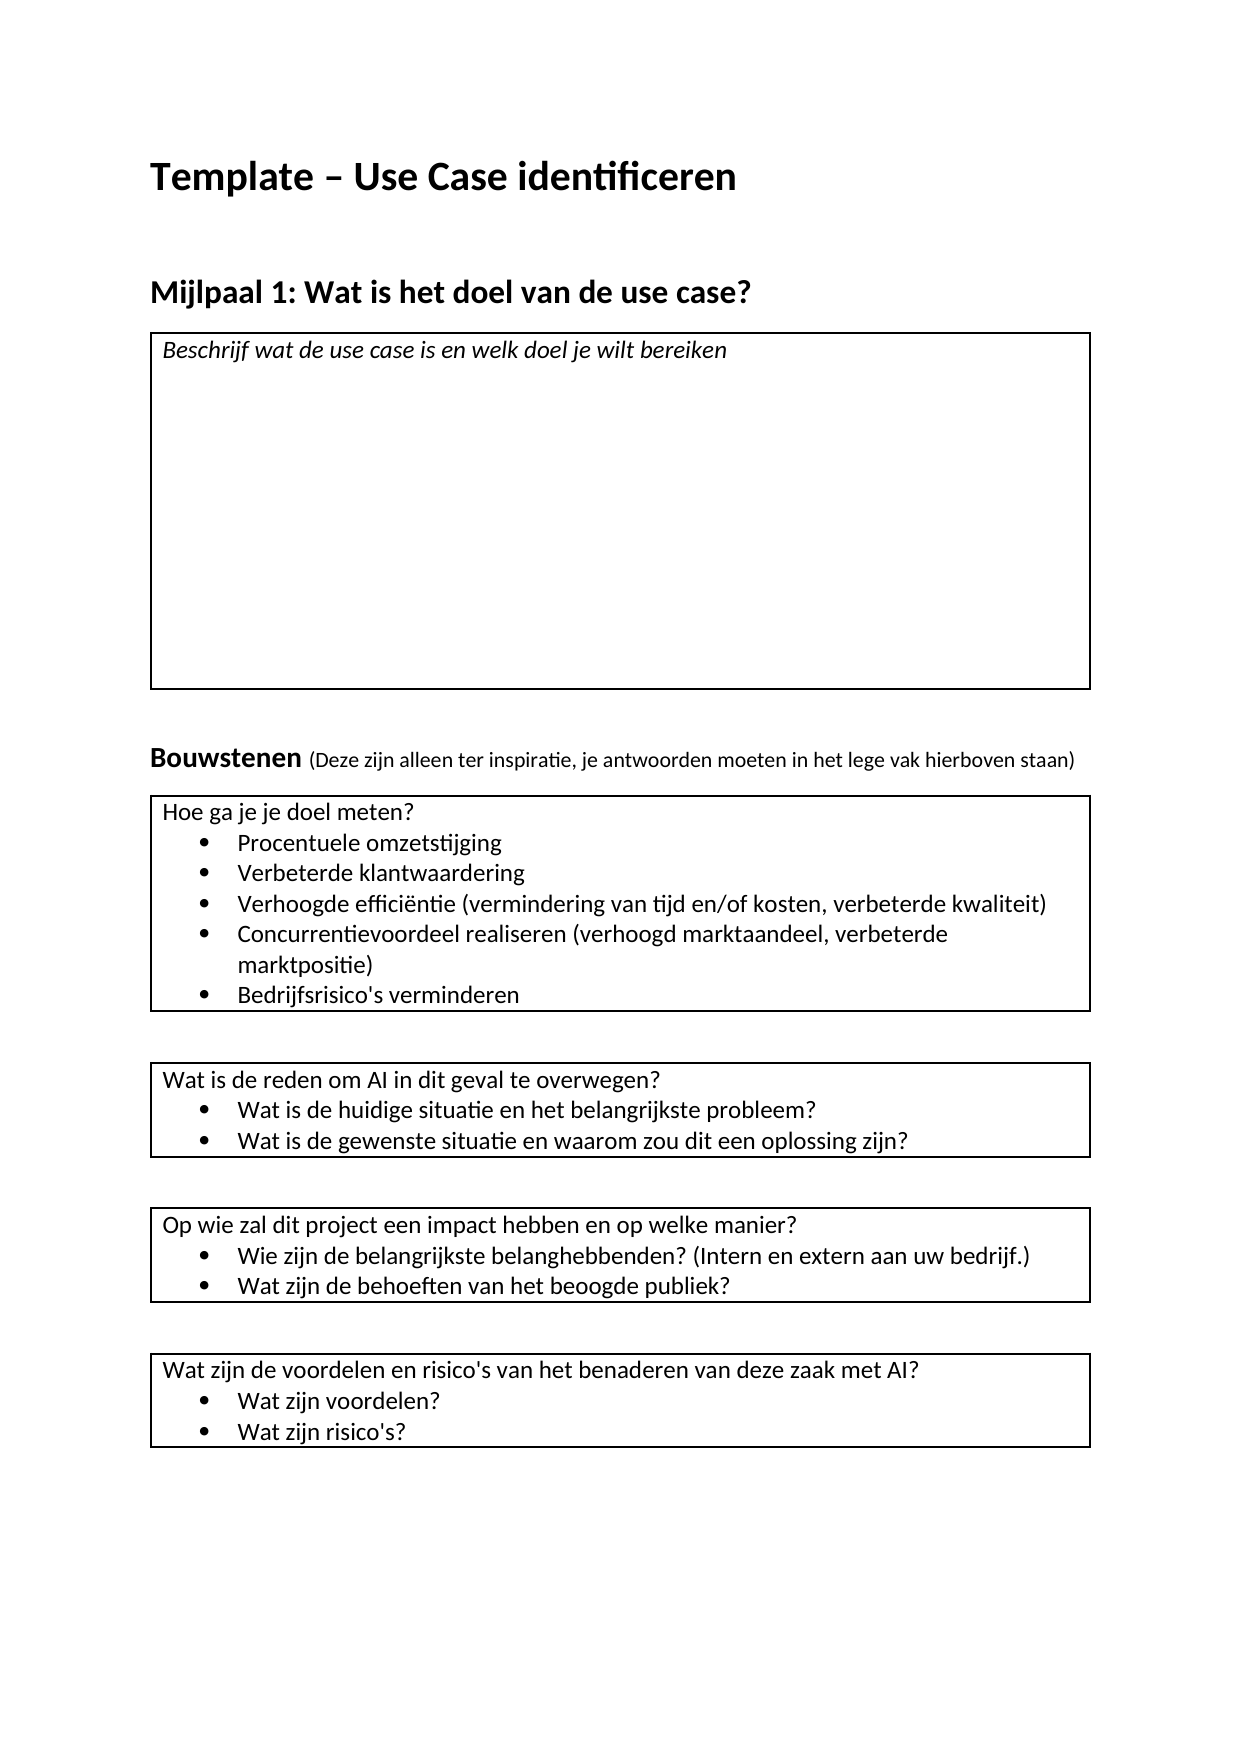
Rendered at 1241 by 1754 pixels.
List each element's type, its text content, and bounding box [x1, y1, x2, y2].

table_header Wat is de reden om AI in dit geval te overwegen? Wat is de huidige situatie en het belangrijkste probleem? Wat is de gewenste situatie en waarom zou dit een oplossing zijn? [152, 1064, 1089, 1156]
text Template – Use Case identificeren [150, 150, 1090, 201]
table_header Hoe ga je je doel meten? Procentuele omzetstijging Verbeterde klantwaardering Verhoogde efficiëntie (vermindering van tijd en/of kosten, verbeterde kwaliteit) Concurrentievoordeel realiseren (verhoogd marktaandeel, verbeterde marktpositie) Bedrijfsrisico's verminderen [152, 797, 1089, 1010]
table_header Beschrijf wat de use case is en welk doel je wilt bereiken [152, 334, 1089, 688]
text Mijlpaal 1: Wat is het doel van de use case? [150, 271, 1090, 312]
table_header Op wie zal dit project een impact hebben en op welke manier? Wie zijn de belangrijkste belanghebbenden? (Intern en extern aan uw bedrijf.) Wat zijn de behoeften van het beoogde publiek? [152, 1209, 1089, 1301]
table_header Wat zijn de voordelen en risico's van het benaderen van deze zaak met AI? Wat zijn voordelen? Wat zijn risico's? [152, 1355, 1089, 1446]
text Bouwstenen (Deze zijn alleen ter inspiratie, je antwoorden moeten in het lege vak hierboven staan) [150, 739, 1090, 775]
